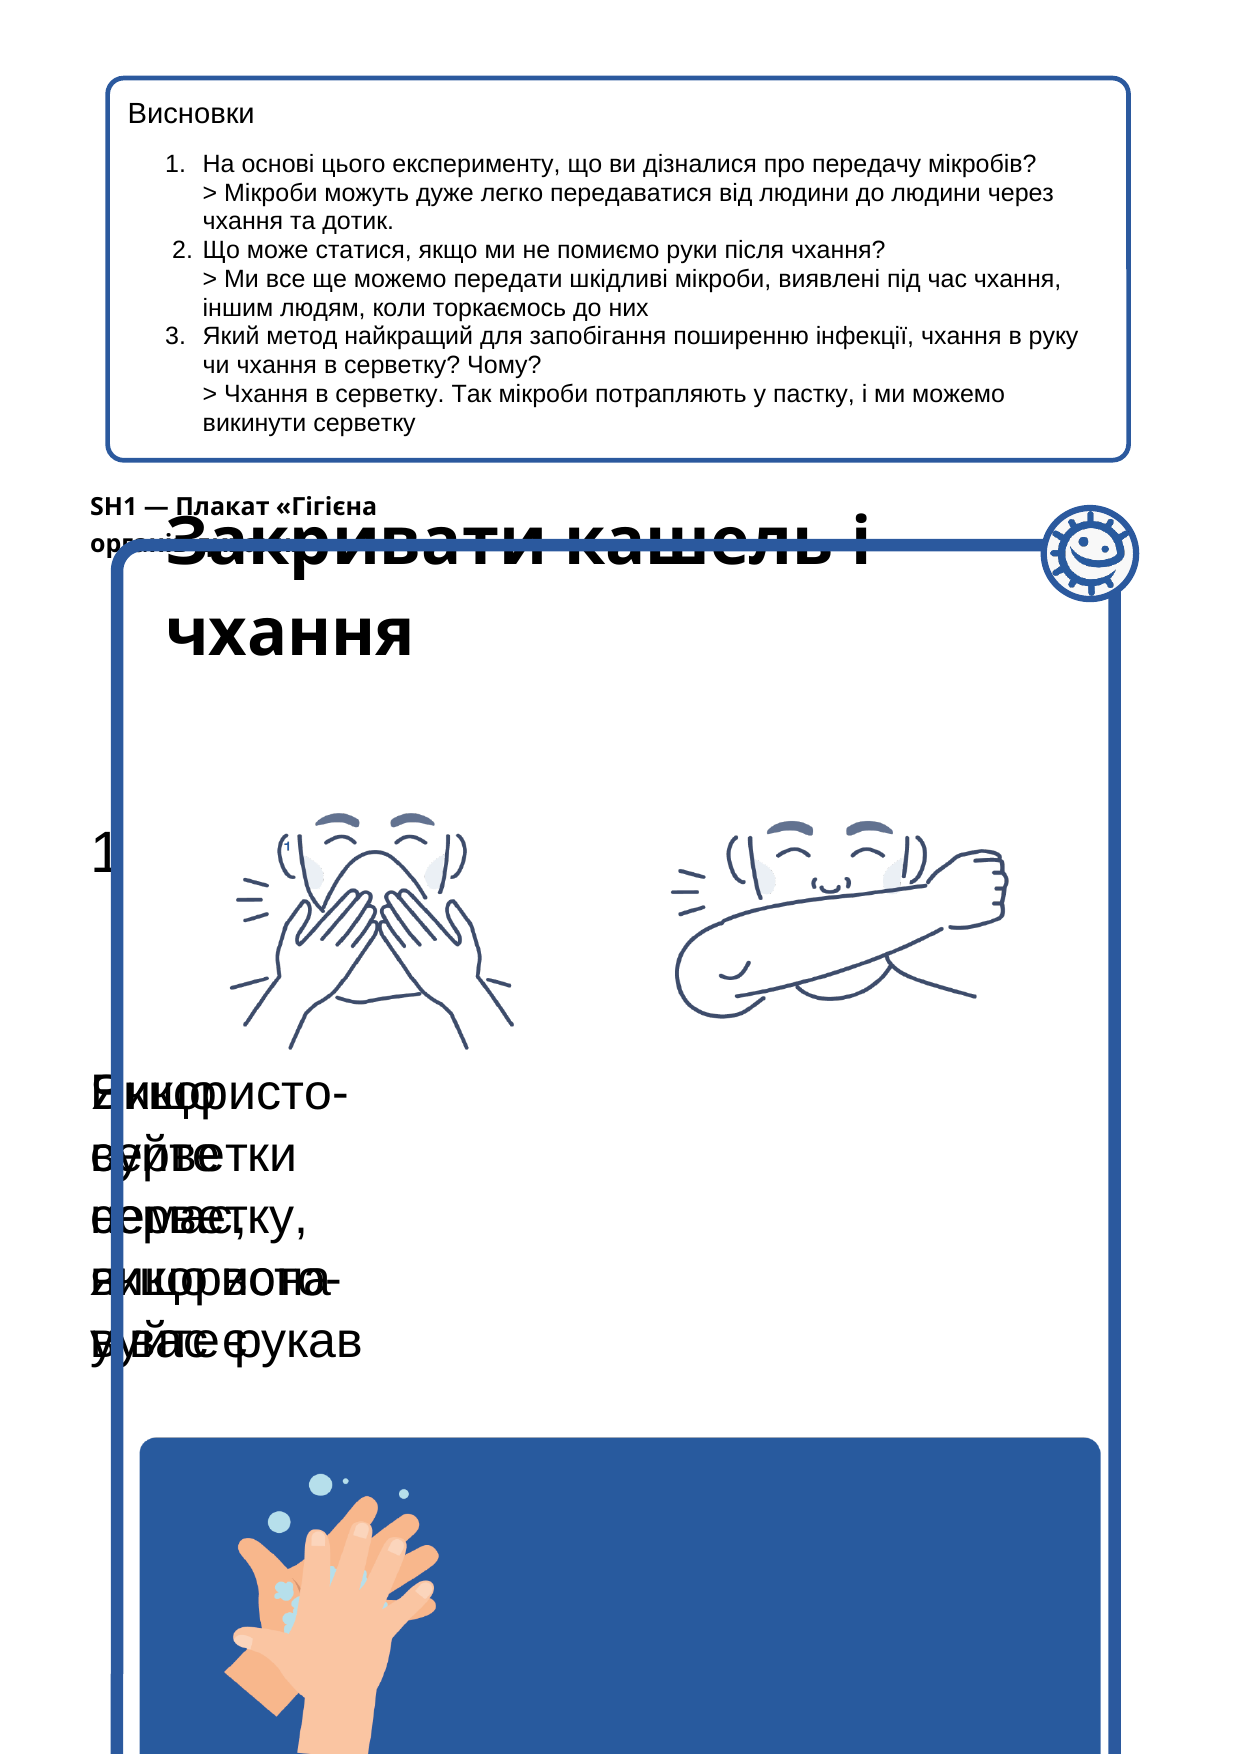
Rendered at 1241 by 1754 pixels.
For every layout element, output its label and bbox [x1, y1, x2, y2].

picture [165, 1333, 174, 1341]
picture [618, 552, 630, 557]
picture [137, 1334, 144, 1342]
picture [137, 1345, 144, 1354]
picture [305, 552, 317, 557]
picture [394, 552, 407, 557]
picture [165, 1344, 174, 1354]
picture [124, 511, 1129, 1754]
picture [682, 552, 694, 557]
picture [434, 552, 446, 557]
picture [660, 552, 672, 557]
picture [124, 1209, 136, 1217]
picture [132, 1275, 136, 1289]
picture [221, 552, 233, 557]
picture [199, 1333, 213, 1341]
picture [124, 1147, 134, 1155]
picture [190, 1334, 197, 1354]
picture [807, 552, 821, 557]
